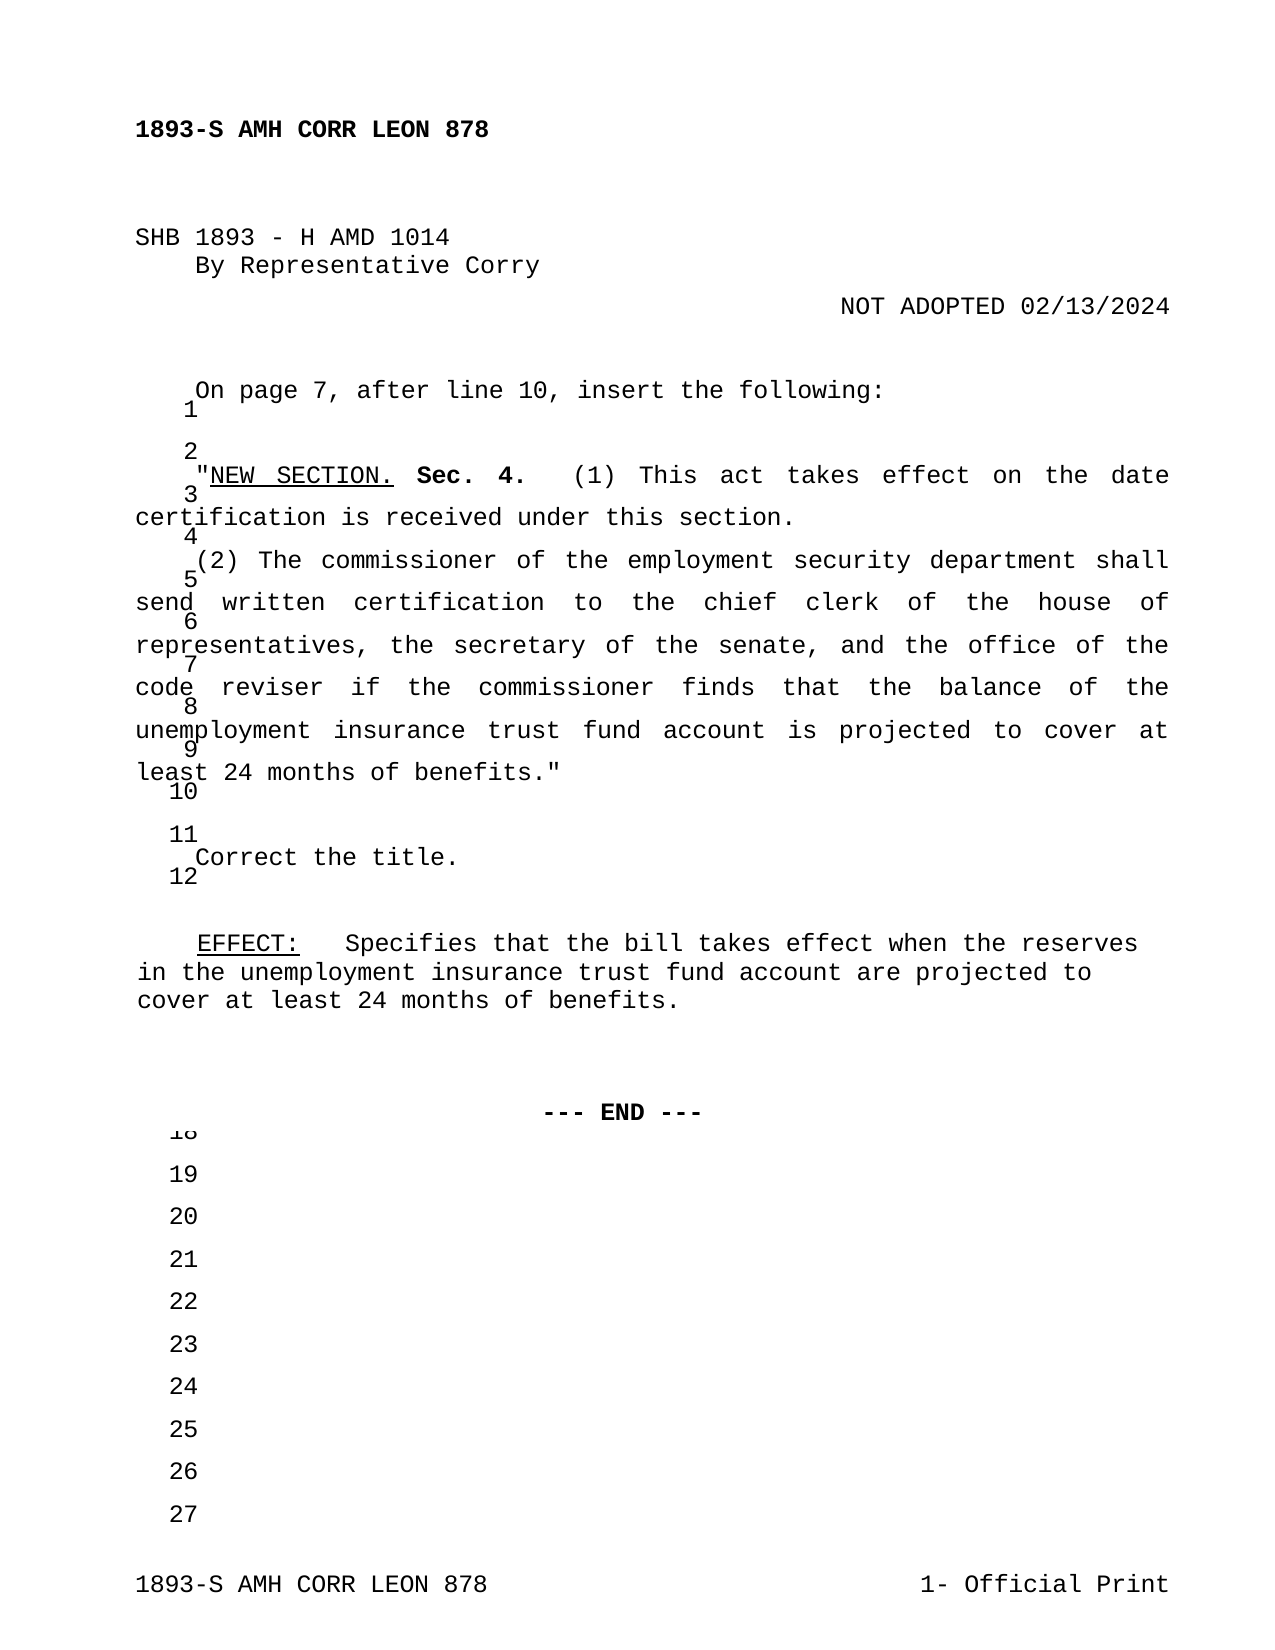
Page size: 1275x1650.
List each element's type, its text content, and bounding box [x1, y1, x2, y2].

text On page 7, after line 10, insert the following: [135, 365, 1170, 407]
text "NEW SECTION. Sec. 4. (1) This act takes effect on the date certification is received under this section. [135, 449, 1170, 534]
text Correct the title. [135, 832, 1170, 874]
text --- END --- [75, 1087, 1170, 1129]
text (2) The commissioner of the employment security department shall send written certification to the chief clerk of the house of representatives, the secretary of the senate, and the office of the code reviser if the commissioner finds that the balance of the unemployment insurance trust fund account is projected to cover at least 24 months of benefits." [135, 534, 1170, 789]
text - [135, 224, 1170, 252]
